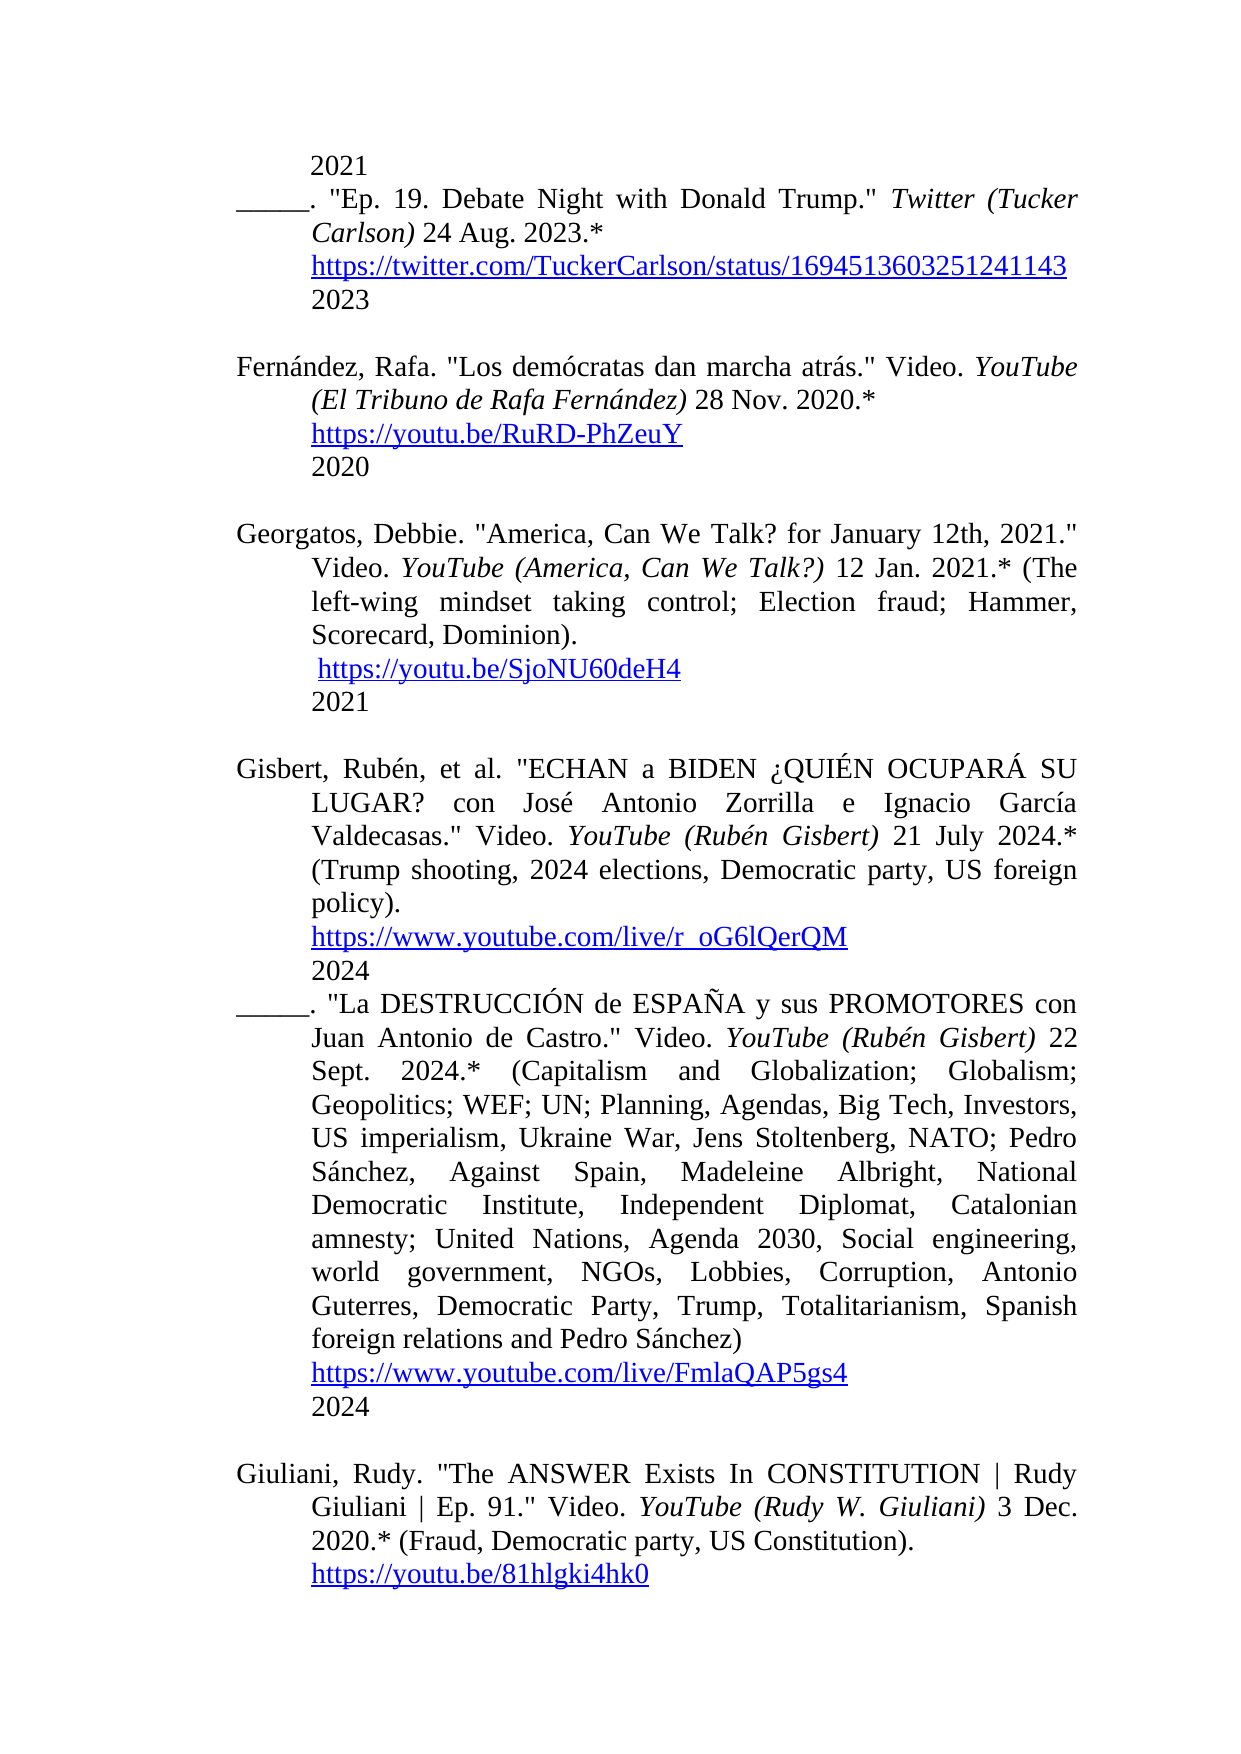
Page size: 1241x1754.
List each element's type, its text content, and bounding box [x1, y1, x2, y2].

text https://www.youtube.com/live/FmlaQAP5gs4 [311, 1355, 1078, 1389]
text 2021 [236, 684, 1078, 718]
text Georgatos, Debbie. "America, Can We Talk? for January 12th, 2021." Video. YouTube (America, Can We Talk?) 12 Jan. 2021.* (The left-wing mindset taking control; Election fraud; Hammer, Scorecard, Dominion). [236, 517, 1078, 651]
text https://www.youtube.com/live/r_oG6lQerQM [311, 919, 1078, 953]
text 2024 [236, 953, 1078, 986]
text https://youtu.be/81hlgki4hk0 [236, 1556, 1078, 1590]
text 2024 [236, 1389, 1078, 1422]
text _____. "La DESTRUCCIÓN de ESPAÑA y sus PROMOTORES con Juan Antonio de Castro." Video. YouTube (Rubén Gisbert) 22 Sept. 2024.* (Capitalism and Globalization; Globalism; Geopolitics; WEF; UN; Planning, Agendas, Big Tech, Investors, US imperialism, Ukraine War, Jens Stoltenberg, NATO; Pedro Sánchez, Against Spain, Madeleine Albright, National Democratic Institute, Independent Diplomat, Catalonian amnesty; United Nations, Agenda 2030, Social engineering, world government, NGOs, Lobbies, Corruption, Antonio Guterres, Democratic Party, Trump, Totalitarianism, Spanish foreign relations and Pedro Sánchez) [236, 986, 1078, 1355]
text 2023 [236, 282, 1078, 315]
text _____. "Ep. 19. Debate Night with Donald Trump." Twitter (Tucker Carlson) 24 Aug. 2023.* [236, 181, 1078, 248]
text Fernández, Rafa. "Los demócratas dan marcha atrás." Video. YouTube (El Tribuno de Rafa Fernández) 28 Nov. 2020.* [236, 349, 1078, 416]
text 2021 [310, 148, 1078, 181]
text 2020 [236, 449, 1078, 483]
text https://youtu.be/SjoNU60deH4 [310, 651, 1078, 684]
text https://youtu.be/RuRD-PhZeuY [311, 416, 1078, 449]
text https://twitter.com/TuckerCarlson/status/1694513603251241143 [236, 248, 1078, 282]
text Gisbert, Rubén, et al. "ECHAN a BIDEN ¿QUIÉN OCUPARÁ SU LUGAR? con José Antonio Zorrilla e Ignacio García Valdecasas." Video. YouTube (Rubén Gisbert) 21 July 2024.* (Trump shooting, 2024 elections, Democratic party, US foreign policy). [236, 751, 1078, 919]
text Giuliani, Rudy. "The ANSWER Exists In CONSTITUTION | Rudy Giuliani | Ep. 91." Video. YouTube (Rudy W. Giuliani) 3 Dec. 2020.* (Fraud, Democratic party, US Constitution). [236, 1456, 1078, 1556]
